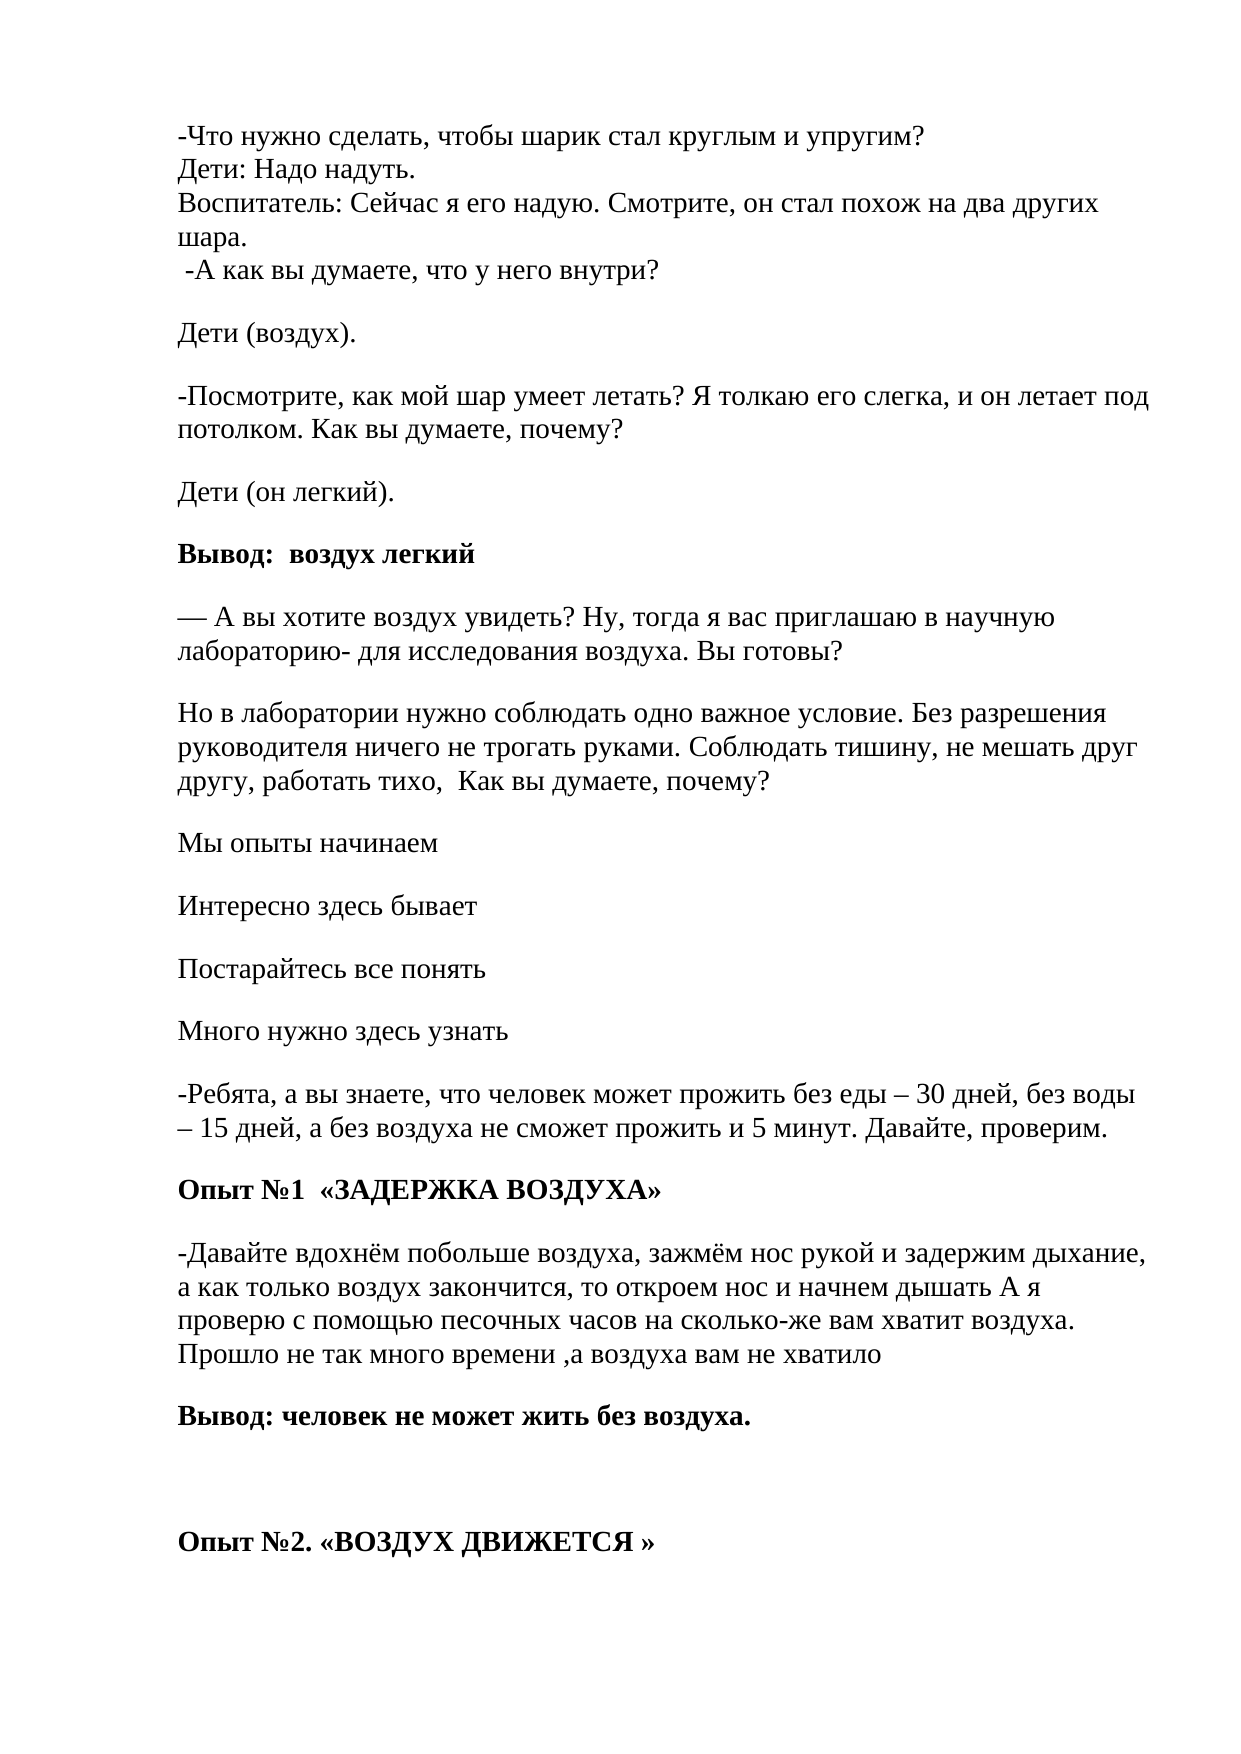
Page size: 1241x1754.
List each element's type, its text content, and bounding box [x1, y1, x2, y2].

text -Посмотрите, как мой шар умеет летать? Я толкаю его слегка, и он летает под потолком. Как вы думаете, почему? [177, 378, 1152, 445]
text Постарайтесь все понять [177, 951, 1152, 984]
text -Ребята, а вы знаете, что человек может прожить без еды – 30 дней, без воды – 15 дней, а без воздуха не сможет прожить и 5 минут. Давайте, проверим. [177, 1076, 1152, 1143]
text -Давайте вдохнём побольше воздуха, зажмём нос рукой и задержим дыхание, а как только воздух закончится, то откроем нос и начнем дышать А я проверю с помощью песочных часов на сколько-же вам хватит воздуха. Прошло не так много времени ,а воздуха вам не хватило [177, 1235, 1152, 1369]
text Вывод: человек не может жить без воздуха. [177, 1398, 1152, 1432]
text Интересно здесь бывает [177, 888, 1152, 922]
text — А вы хотите воздух увидеть? Ну, тогда я вас приглашаю в научную лабораторию- для исследования воздуха. Вы готовы? [177, 599, 1152, 666]
text Дети (воздух). [177, 315, 1152, 348]
text Мы опыты начинаем [177, 825, 1152, 859]
text Вывод: воздух легкий [177, 537, 1152, 570]
text Дети (он легкий). [177, 474, 1152, 507]
text Но в лаборатории нужно соблюдать одно важное условие. Без разрешения руководителя ничего не трогать руками. Соблюдать тишину, не мешать друг другу, работать тихо, Как вы думаете, почему? [177, 696, 1152, 796]
text -Что нужно сделать, чтобы шарик стал круглым и упругим? Дети: Надо надуть. Воспитатель: Сейчас я его надую. Смотрите, он стал похож на два других шара. -А как вы думаете, что у него внутри? [177, 118, 1152, 286]
text Опыт №2. «ВОЗДУХ ДВИЖЕТСЯ » [177, 1524, 1152, 1557]
text Много нужно здесь узнать [177, 1013, 1152, 1047]
text Опыт №1 «ЗАДЕРЖКА ВОЗДУХА» [177, 1172, 1152, 1206]
